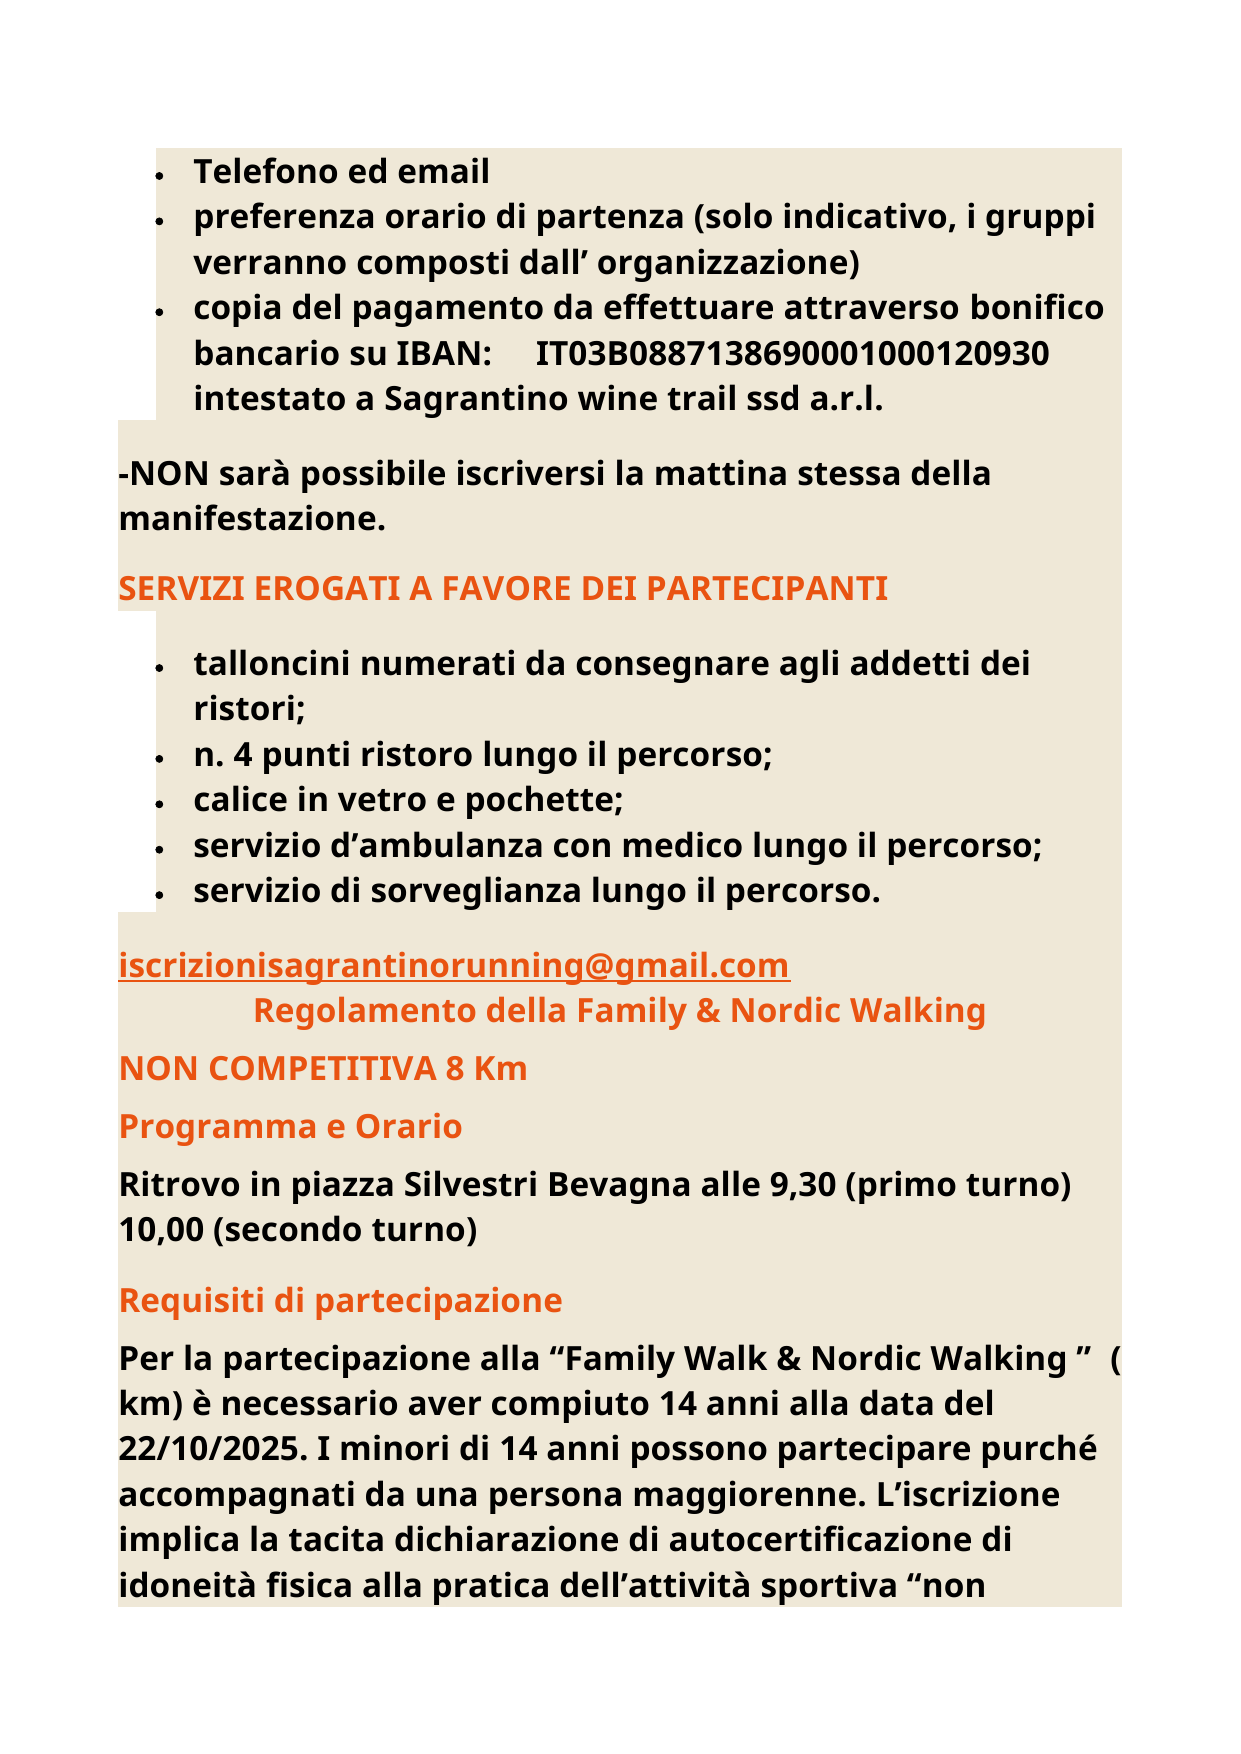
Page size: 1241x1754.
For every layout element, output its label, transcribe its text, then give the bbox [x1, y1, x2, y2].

list calice in vetro e pochette; [156, 776, 1122, 821]
text Regolamento della Family & Nordic Walking [118, 987, 1122, 1032]
list Telefono ed email [156, 148, 1122, 193]
text SERVIZI EROGATI A FAVORE DEI PARTECIPANTI [118, 565, 1122, 611]
text Programma e Orario [118, 1103, 1122, 1148]
text Requisiti di partecipazione [118, 1276, 1122, 1322]
list n. 4 punti ristoro lungo il percorso; [156, 731, 1122, 776]
list servizio d’ambulanza con medico lungo il percorso; [156, 821, 1122, 867]
text iscrizionisagrantinorunning@gmail.com [118, 941, 1122, 987]
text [118, 1334, 1122, 1607]
text NON COMPETITIVA 8 Km [118, 1045, 1122, 1090]
text -NON sarà possibile iscriversi la mattina stessa della manifestazione. [118, 449, 1122, 540]
text Ritrovo in piazza Silvestri Bevagna alle 9,30 (primo turno) 10,00 (secondo turno) [118, 1161, 1122, 1251]
list servizio di sorveglianza lungo il percorso. [156, 867, 1122, 912]
list preferenza orario di partenza (solo indicativo, i gruppi verranno composti dall’ organizzazione) [156, 193, 1122, 284]
list copia del pagamento da effettuare attraverso bonifico bancario su IBAN: IT03B0887138690001000120930 intestato a Sagrantino wine trail ssd a.r.l. [156, 284, 1122, 420]
list talloncini numerati da consegnare agli addetti dei ristori; [156, 640, 1122, 731]
